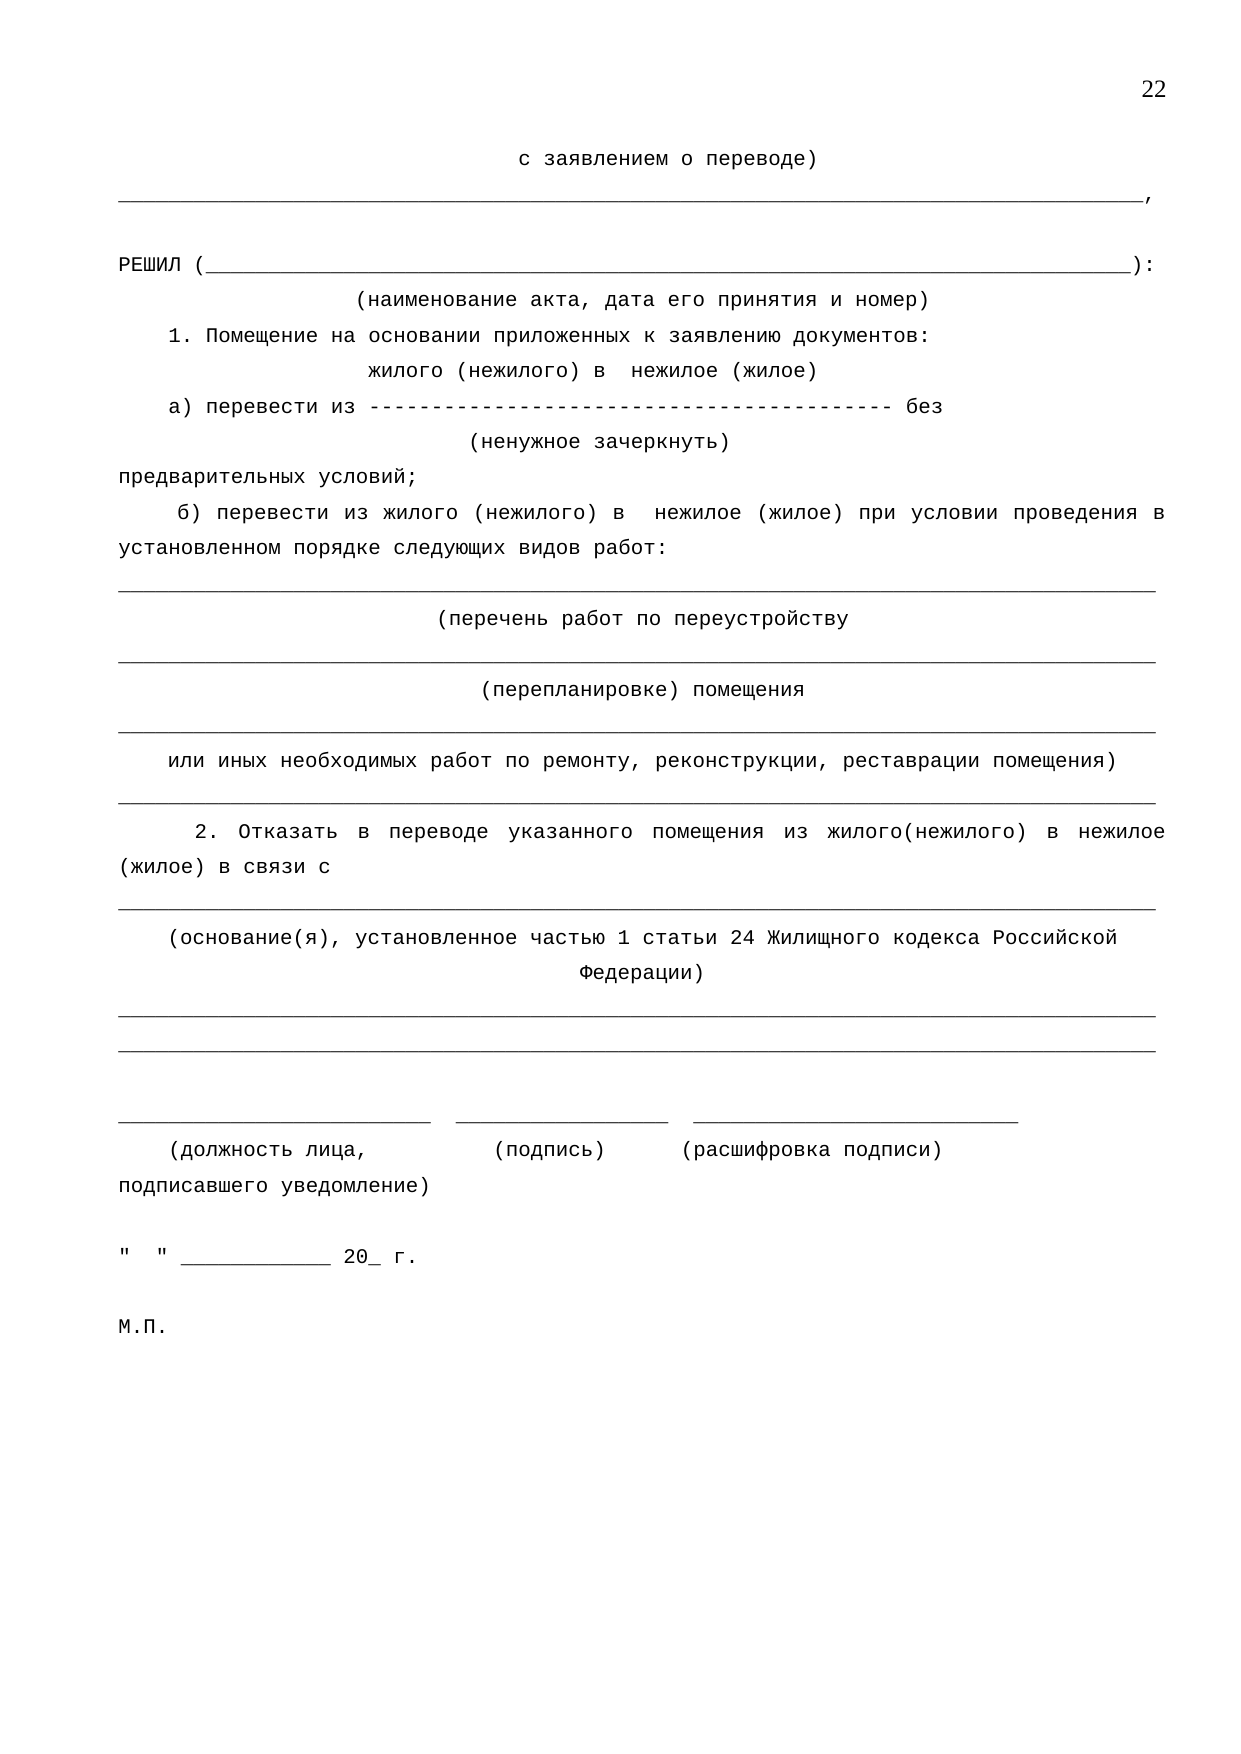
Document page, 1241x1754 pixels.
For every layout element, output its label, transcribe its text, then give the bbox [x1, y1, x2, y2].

subtitle ___________________________________________________________________________________ [118, 785, 1167, 809]
subtitle ___________________________________________________________________________________ [118, 714, 1167, 738]
subtitle (ненужное зачеркнуть) [118, 431, 1167, 455]
subtitle " " ____________ 20_ г. [118, 1246, 1167, 1269]
subtitle ___________________________________________________________________________________ [118, 891, 1167, 915]
subtitle предварительных условий; [118, 466, 1167, 490]
subtitle __________________________________________________________________________________, [118, 183, 1167, 207]
subtitle (перечень работ по переустройству [118, 608, 1167, 632]
subtitle 1. Помещение на основании приложенных к заявлению документов: [118, 325, 1167, 348]
subtitle (наименование акта, дата его принятия и номер) [118, 289, 1167, 313]
subtitle 2. Отказать в переводе указанного помещения из жилого(нежилого) в нежилое (жилое) в связи с [118, 821, 1167, 880]
subtitle ___________________________________________________________________________________ [118, 1033, 1167, 1057]
subtitle жилого (нежилого) в нежилое (жилое) [118, 360, 1167, 384]
subtitle или иных необходимых работ по ремонту, реконструкции, реставрации помещения) [118, 750, 1167, 773]
subtitle ___________________________________________________________________________________ [118, 573, 1167, 596]
subtitle (должность лица, (подпись) (расшифровка подписи) [118, 1139, 1167, 1163]
subtitle (основание(я), установленное частью 1 статьи 24 Жилищного кодекса Российской Федерации) [118, 927, 1167, 986]
subtitle _________________________ _________________ __________________________ [118, 1104, 1167, 1128]
subtitle с заявлением о переводе) [118, 148, 1167, 171]
subtitle ___________________________________________________________________________________ [118, 998, 1167, 1021]
subtitle ___________________________________________________________________________________ [118, 643, 1167, 667]
subtitle (перепланировке) помещения [118, 679, 1167, 703]
subtitle а) перевести из ------------------------------------------ без [118, 396, 1167, 419]
subtitle подписавшего уведомление) [118, 1175, 1167, 1198]
subtitle М.П. [118, 1316, 1167, 1340]
subtitle б) перевести из жилого (нежилого) в нежилое (жилое) при условии проведения в установленном порядке следующих видов работ: [118, 502, 1167, 561]
subtitle РЕШИЛ (__________________________________________________________________________): [118, 254, 1167, 278]
